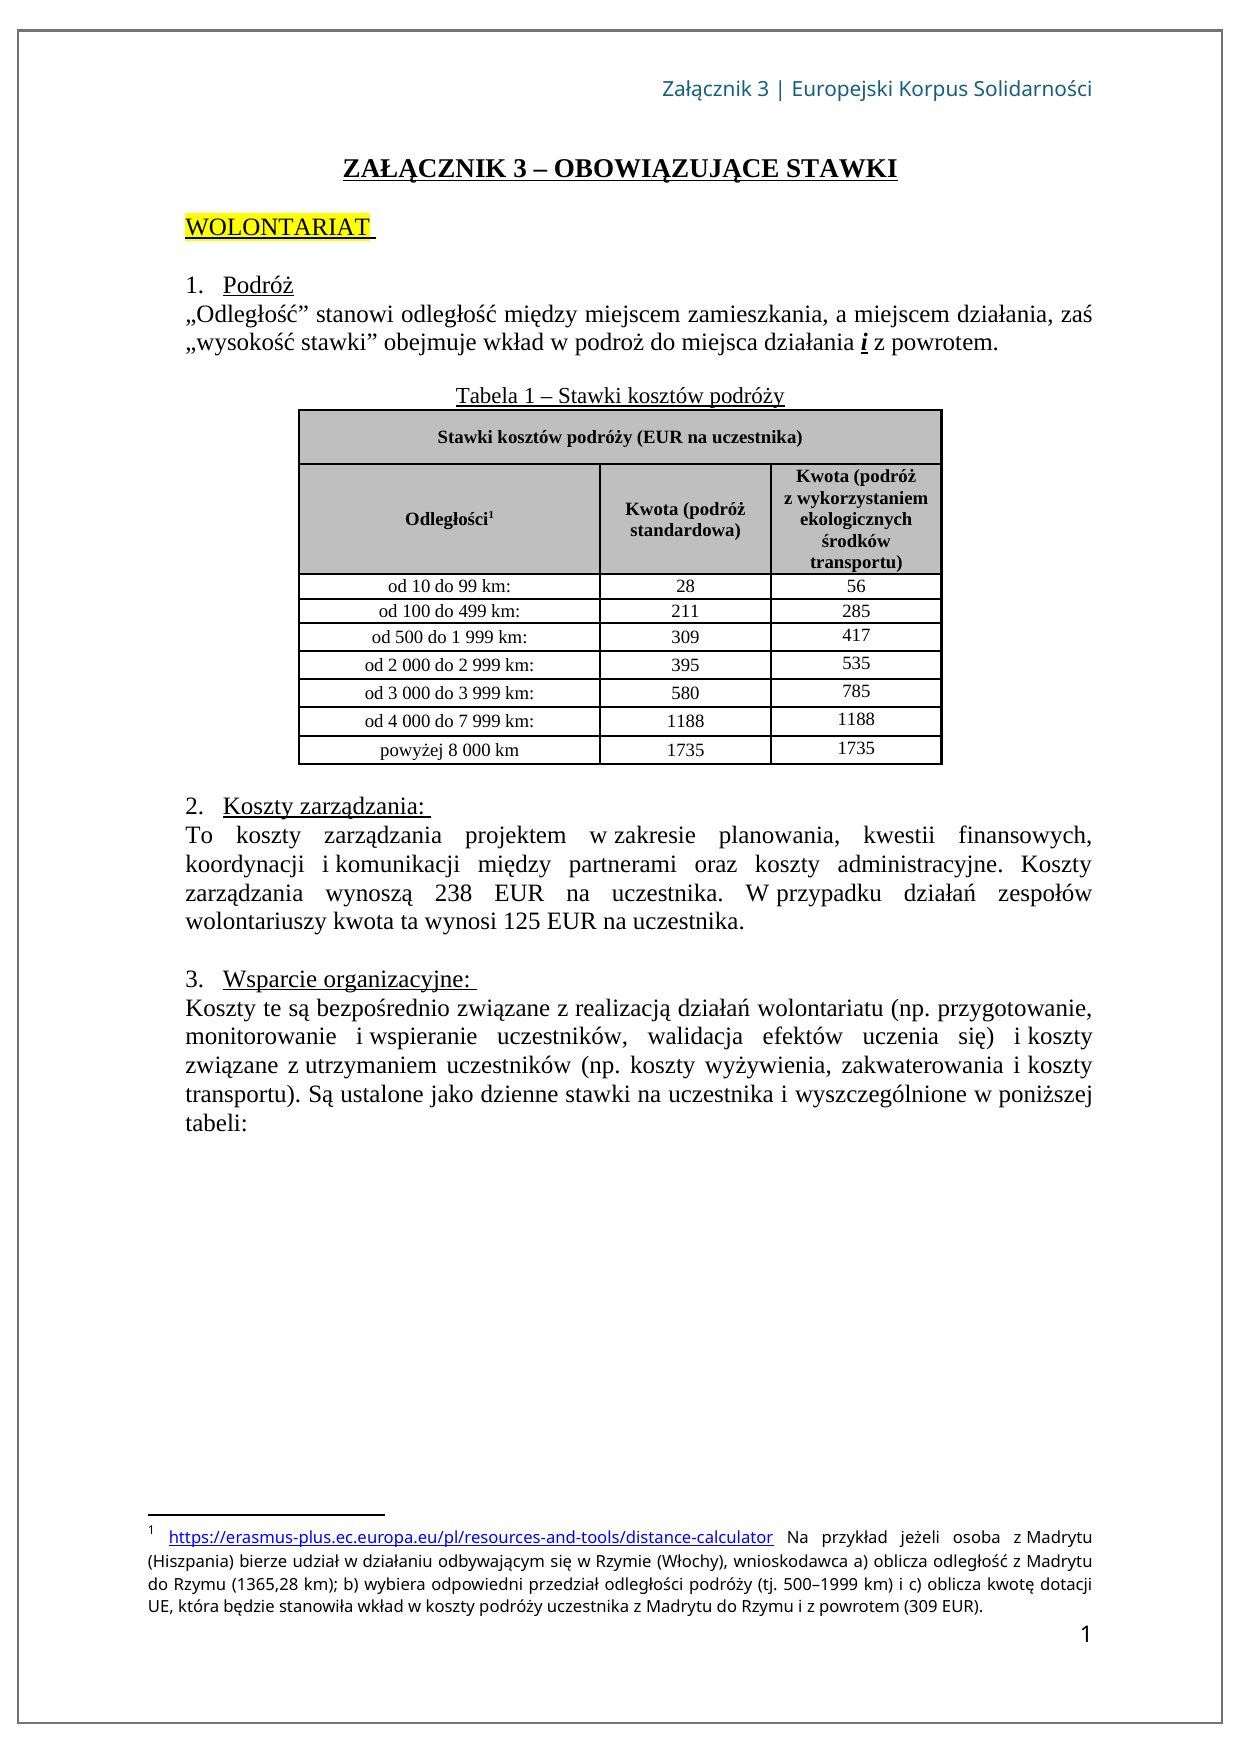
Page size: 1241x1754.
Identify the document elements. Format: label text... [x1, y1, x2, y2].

table_cell 535 [772, 652, 940, 678]
text ZAŁĄCZNIK 3 – OBOWIĄZUJĄCE STAWKI [148, 153, 1093, 184]
table_cell 417 [772, 624, 940, 650]
text Tabela 1 – Stawki kosztów podróży [148, 383, 1093, 409]
table_cell od 3 000 do 3 999 km: [300, 680, 599, 706]
table_cell 56 [772, 575, 940, 597]
table_cell od 100 do 499 km: [300, 600, 599, 622]
table_cell 309 [601, 624, 770, 650]
table_cell 580 [601, 680, 770, 706]
list Podróż [185, 270, 1093, 299]
table_cell 395 [601, 652, 770, 678]
table_cell 1188 [601, 708, 770, 735]
table_cell od 4 000 do 7 999 km: [300, 708, 599, 735]
table_cell Kwota (podróż standardowa) [601, 465, 770, 573]
text WOLONTARIAT [185, 212, 1093, 241]
table_cell powyżej 8 000 km [300, 737, 599, 763]
table_header Stawki kosztów podróży (EUR na uczestnika) [300, 411, 940, 463]
table_cell Odległości [300, 465, 599, 573]
table_cell od 10 do 99 km: [300, 575, 599, 597]
table_cell 211 [601, 600, 770, 622]
table_cell od 2 000 do 2 999 km: [300, 652, 599, 678]
table_cell 785 [772, 680, 940, 706]
table_cell 1735 [601, 737, 770, 763]
list Koszty zarządzania: [185, 791, 1093, 820]
text To koszty zarządzania projektem w zakresie planowania, kwestii finansowych, koordynacji i komunikacji między partnerami oraz koszty administracyjne. Koszty zarządzania wynoszą 238 EUR na uczestnika. W przypadku działań zespołów wolontariuszy kwota ta wynosi 125 EUR na uczestnika. [185, 820, 1093, 935]
text Koszty te są bezpośrednio związane z realizacją działań wolontariatu (np. przygotowanie, monitorowanie i wspieranie uczestników, walidacja efektów uczenia się) i koszty związane z utrzymaniem uczestników (np. koszty wyżywienia, zakwaterowania i koszty transportu). Są ustalone jako dzienne stawki na uczestnika i wyszczególnione w poniższej tabeli: [185, 993, 1093, 1136]
table_cell 1188 [772, 708, 940, 735]
text „Odległość” stanowi odległość między miejscem zamieszkania, a miejscem działania, zaś „wysokość stawki” obejmuje wkład w podroż do miejsca działania i z powrotem. [185, 299, 1093, 356]
table_cell 285 [772, 600, 940, 622]
table_cell Kwota (podróż z wykorzystaniem ekologicznych środków transportu) [772, 465, 940, 573]
table_cell od 500 do 1 999 km: [300, 624, 599, 650]
table_cell 1735 [772, 737, 940, 763]
list Wsparcie organizacyjne: [185, 964, 1093, 993]
table_cell 28 [601, 575, 770, 597]
